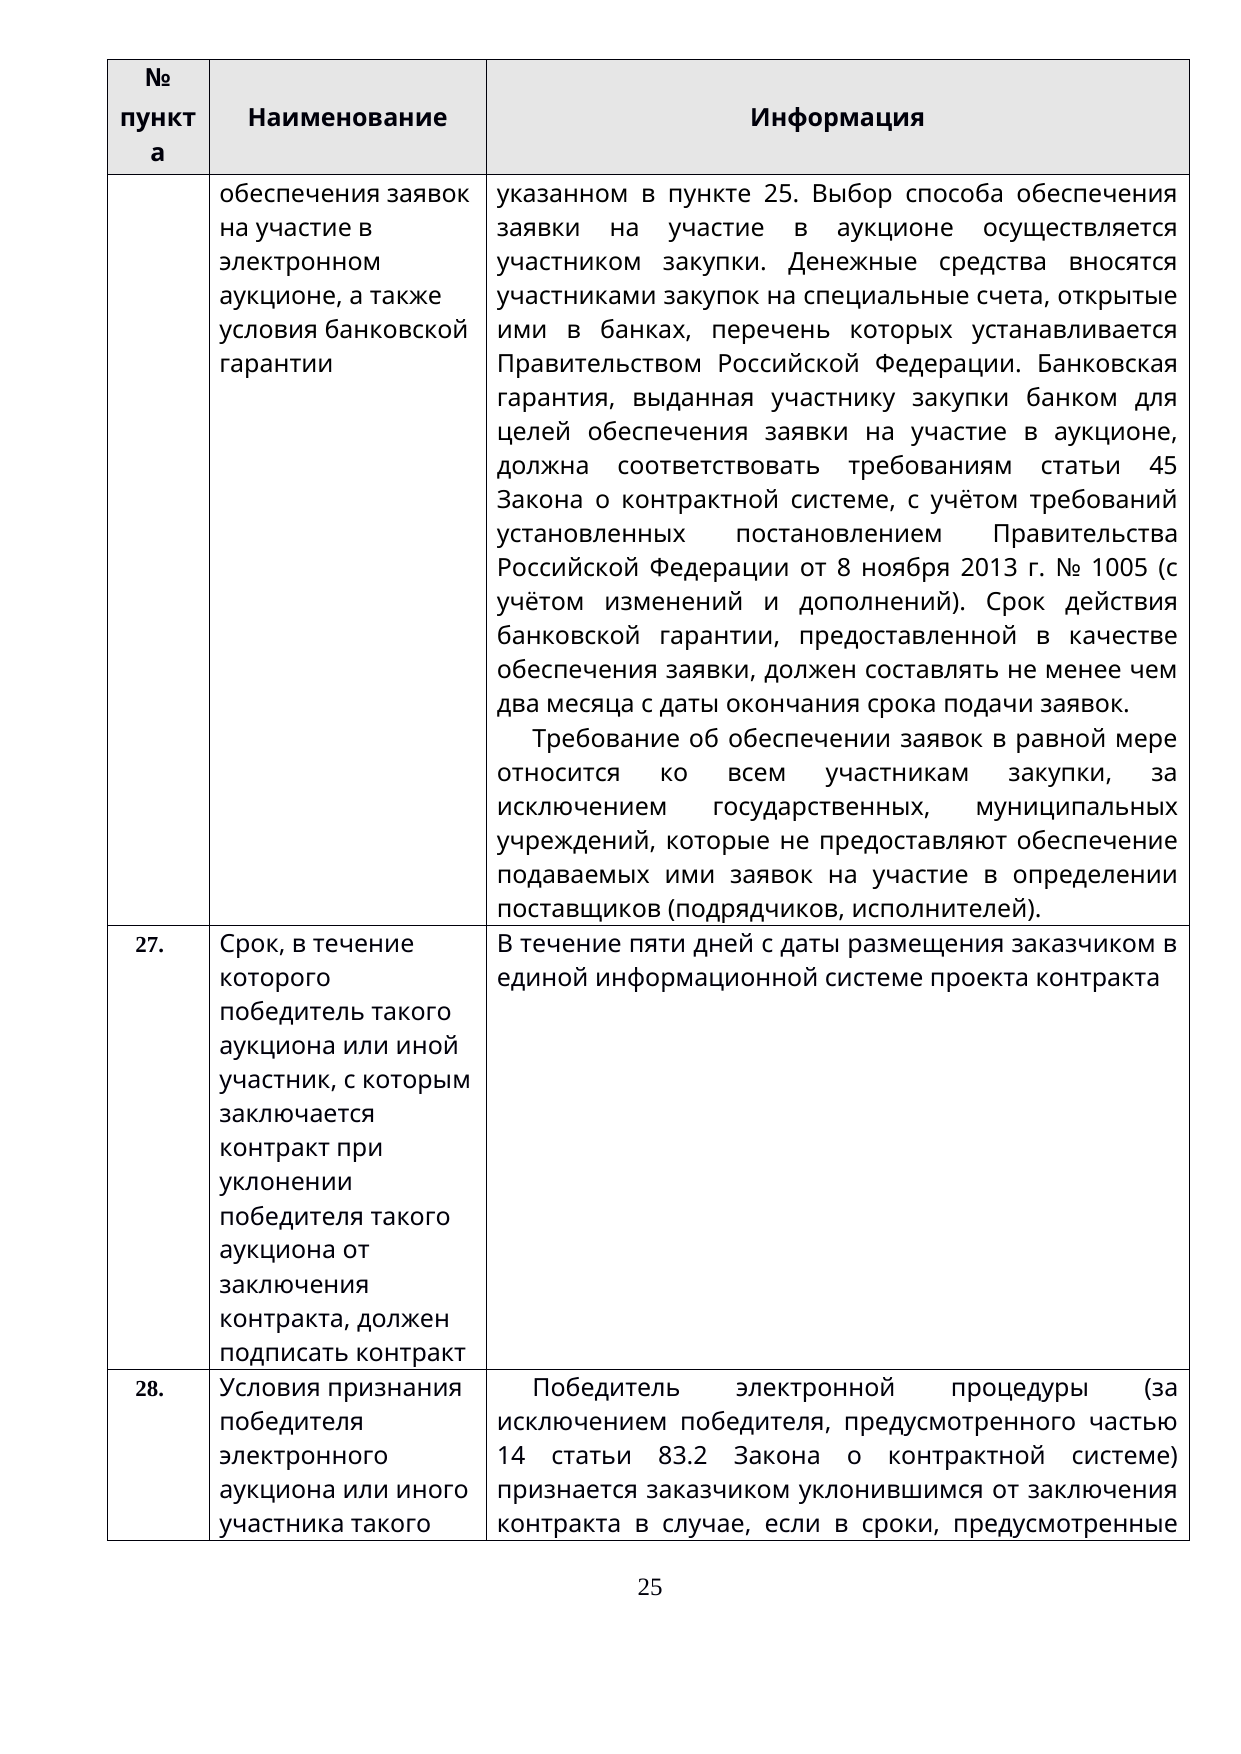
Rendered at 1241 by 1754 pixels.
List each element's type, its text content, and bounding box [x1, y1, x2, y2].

table_cell В течение пяти дней с даты размещения заказчиком в единой информационной системе проекта контракта [487, 926, 1189, 1368]
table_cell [210, 1370, 486, 1540]
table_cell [210, 175, 486, 924]
table_header Наименование [210, 60, 486, 174]
table_header Информация [487, 60, 1189, 174]
table_cell Срок, в течение которого победитель такого аукциона или иной участник, с которым заключается контракт при уклонении победителя такого аукциона от заключения контракта, должен подписать контракт [210, 926, 486, 1368]
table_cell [487, 175, 1189, 924]
table_cell [108, 175, 209, 924]
table_header № пункта [108, 60, 209, 174]
table_cell [108, 926, 209, 1368]
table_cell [487, 1370, 1189, 1540]
table_cell [108, 1370, 209, 1540]
